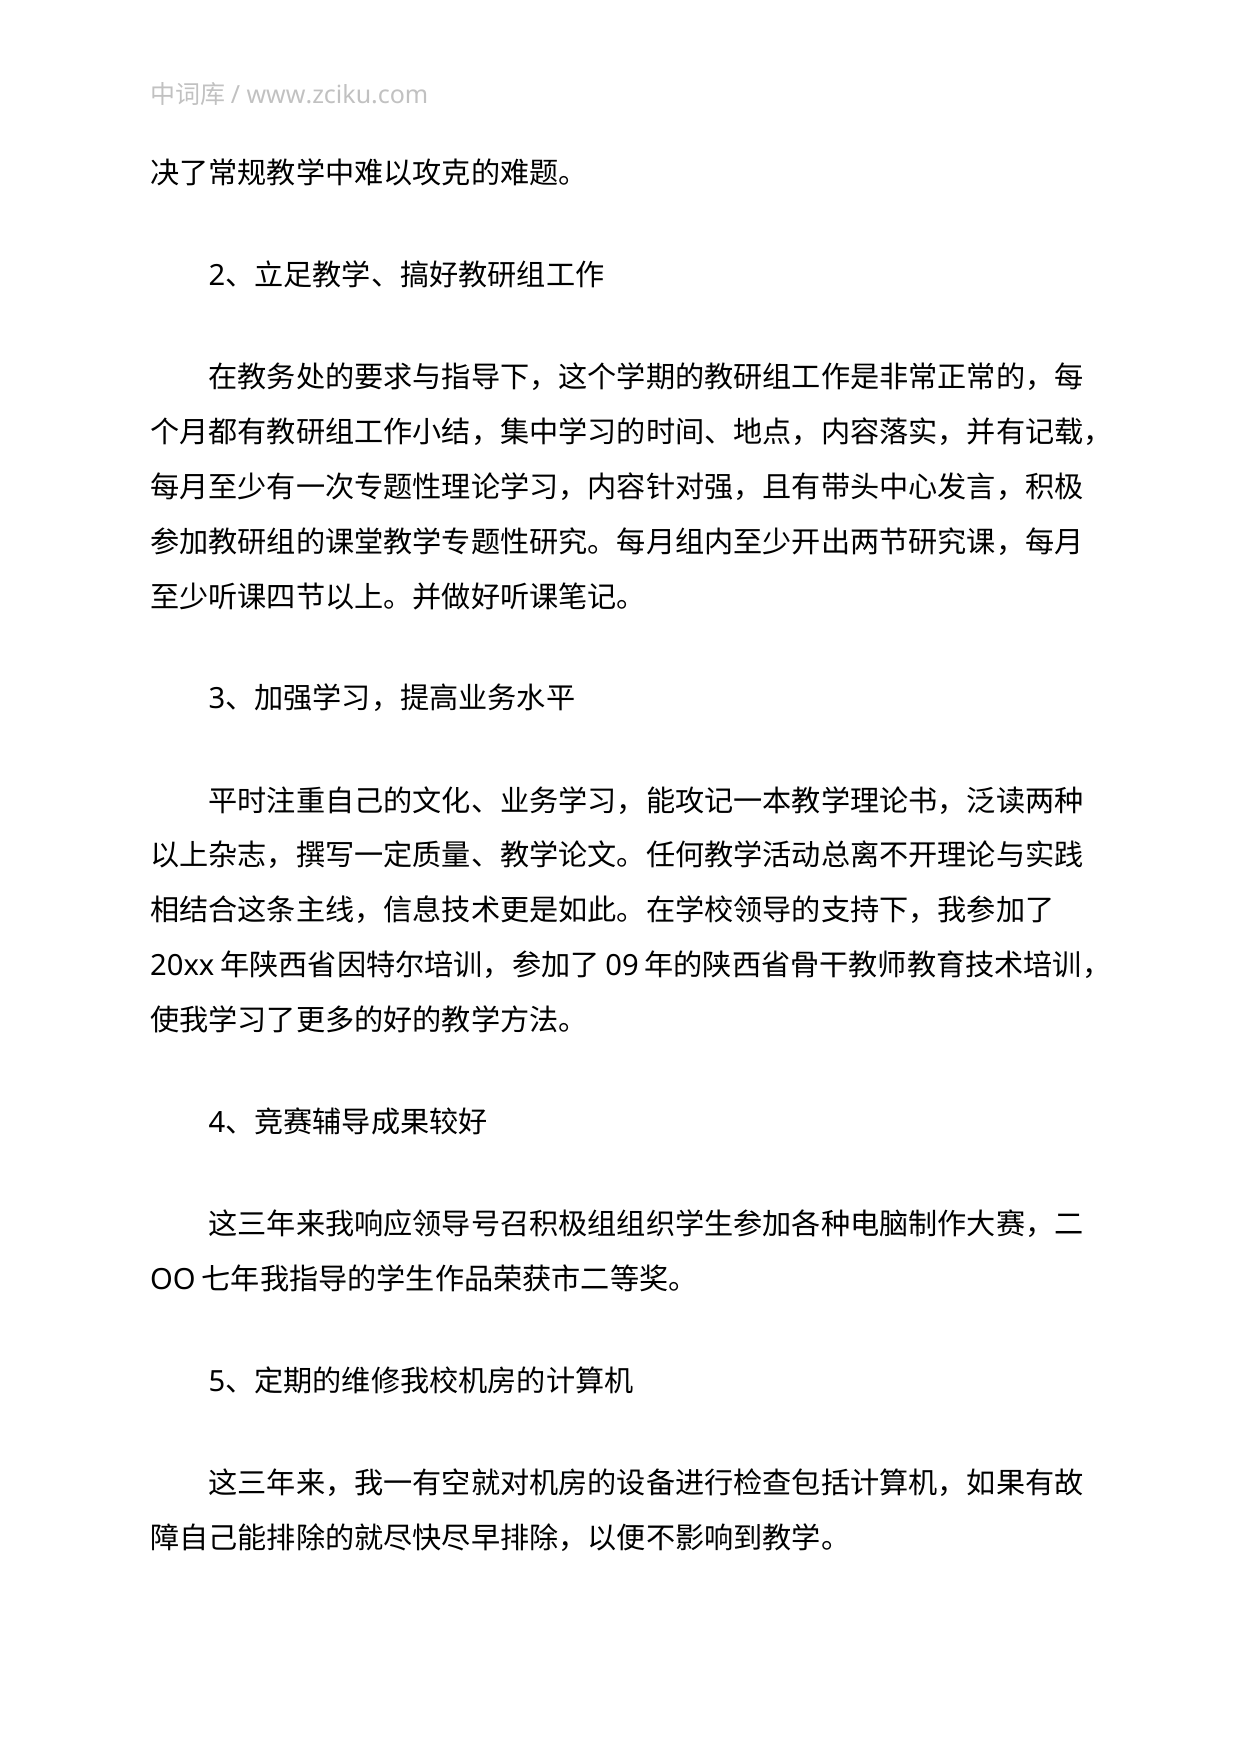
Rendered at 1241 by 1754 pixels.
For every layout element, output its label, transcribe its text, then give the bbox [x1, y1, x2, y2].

text 在教务处的要求与指导下，这个学期的教研组工作是非常正常的，每个月都有教研组工作小结，集中学习的时间、地点，内容落实，并有记载，每月至少有一次专题性理论学习，内容针对强，且有带头中心发言，积极参加教研组的课堂教学专题性研究。每月组内至少开出两节研究课，每月至少听课四节以上。并做好听课笔记。 [150, 354, 1090, 616]
text 2、立足教学、搞好教研组工作 [150, 252, 1090, 294]
text 5、定期的维修我校机房的计算机 [150, 1357, 1090, 1400]
text 这三年来我响应领导号召积极组组织学生参加各种电脑制作大赛，二OO七年我指导的学生作品荣获市二等奖。 [150, 1201, 1090, 1298]
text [150, 150, 1090, 192]
text 4、竞赛辅导成果较好 [150, 1098, 1090, 1141]
text 平时注重自己的文化、业务学习，能攻记一本教学理论书，泛读两种以上杂志，撰写一定质量、教学论文。任何教学活动总离不开理论与实践相结合这条主线，信息技术更是如此。在学校领导的支持下，我参加了20xx年陕西省因特尔培训，参加了09年的陕西省骨干教师教育技术培训，使我学习了更多的好的教学方法。 [150, 777, 1090, 1039]
text 这三年来，我一有空就对机房的设备进行检查包括计算机，如果有故障自己能排除的就尽快尽早排除，以便不影响到教学。 [150, 1459, 1090, 1557]
text 3、加强学习，提高业务水平 [150, 675, 1090, 717]
